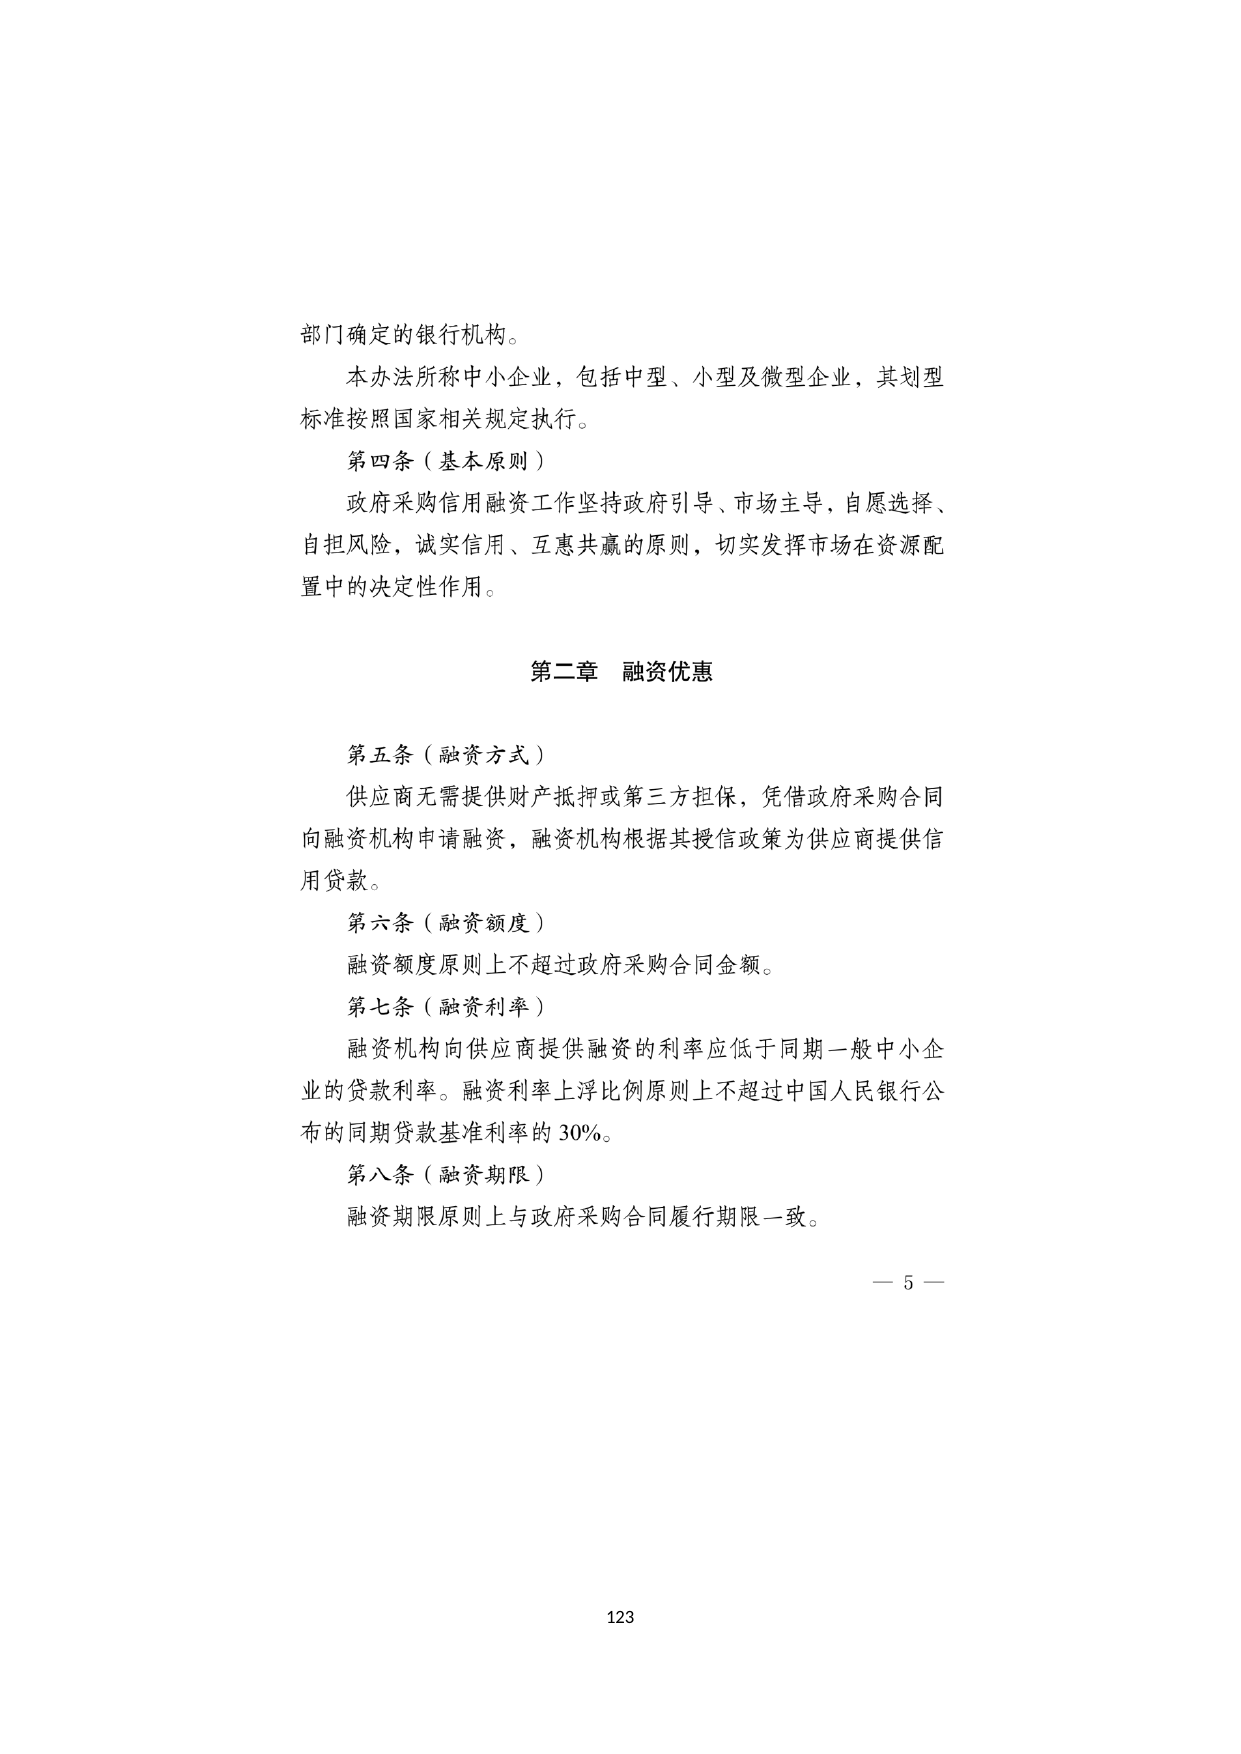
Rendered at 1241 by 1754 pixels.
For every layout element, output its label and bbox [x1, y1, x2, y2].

picture [187, 162, 1054, 1386]
